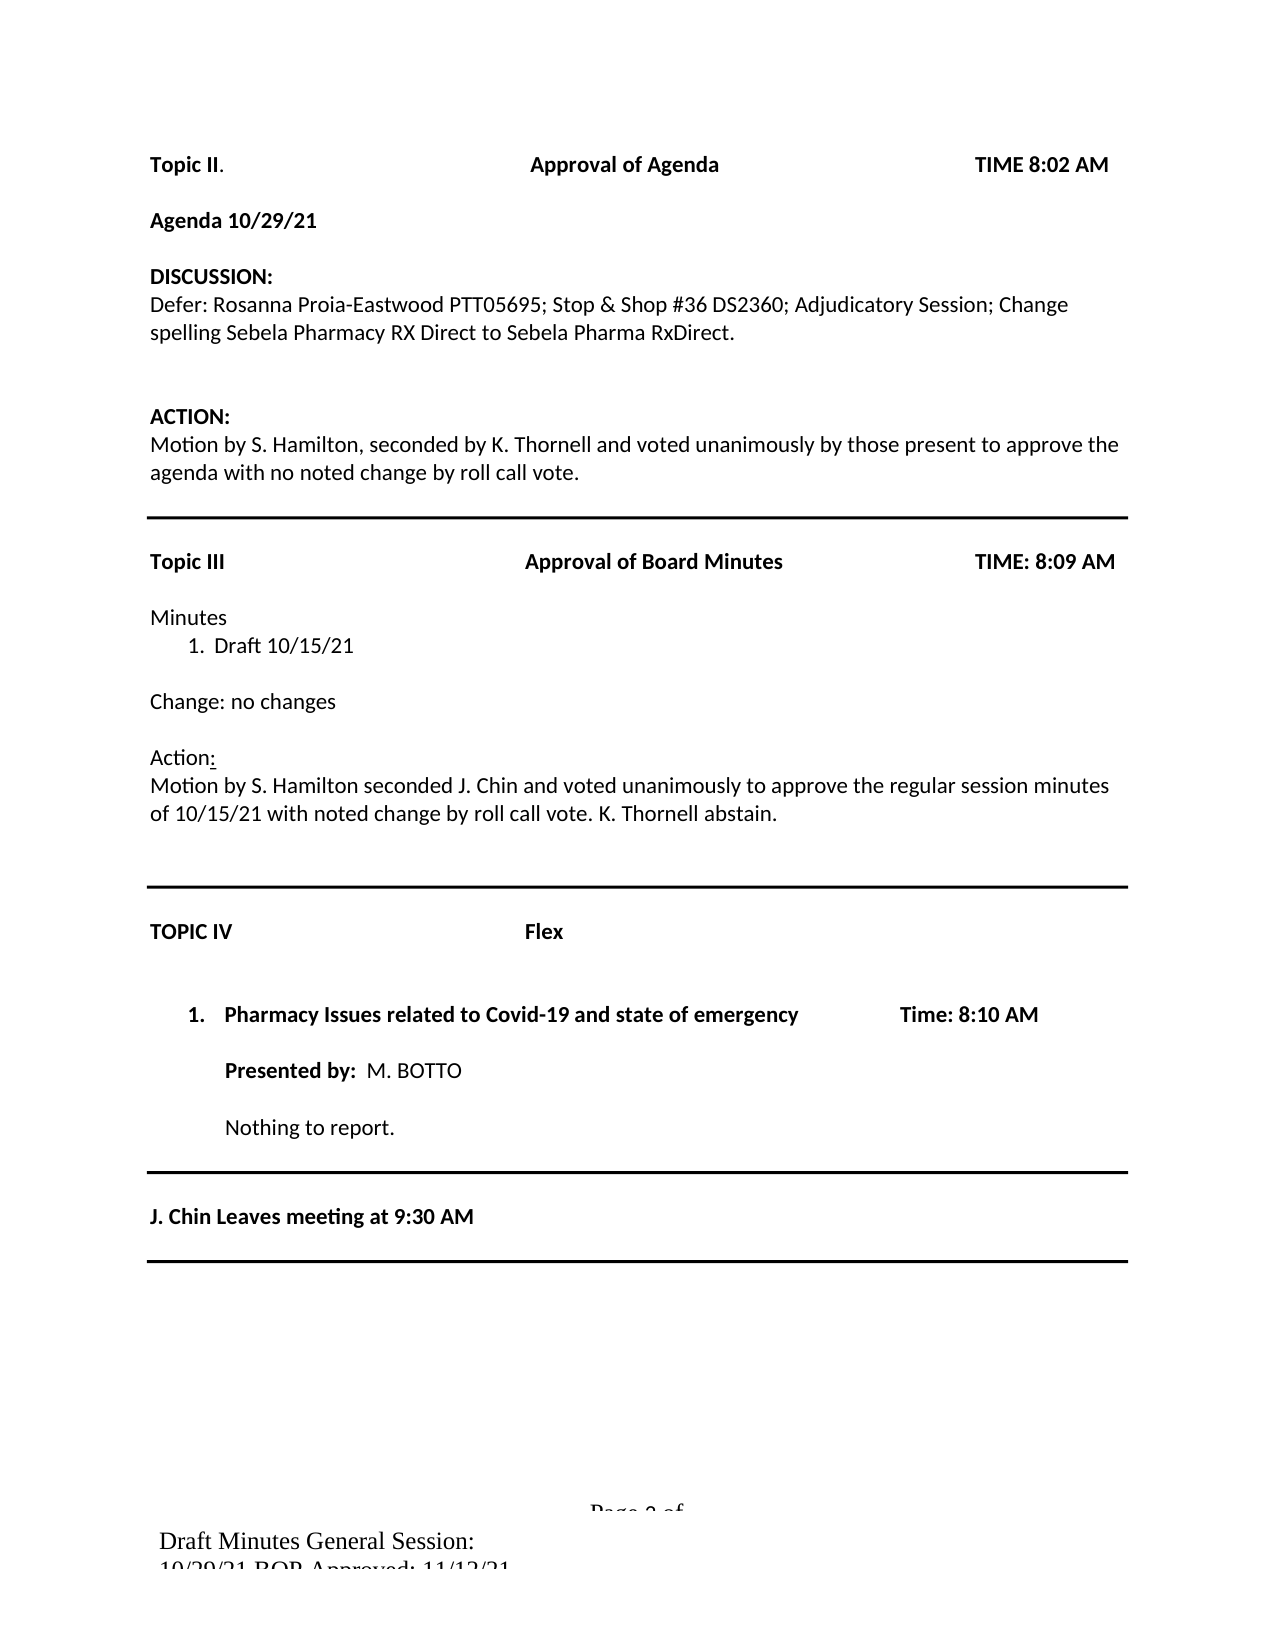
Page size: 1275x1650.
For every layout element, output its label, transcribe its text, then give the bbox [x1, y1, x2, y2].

subtitle ACTION: [150, 402, 1231, 430]
text Minutes [150, 603, 1231, 631]
text 1. Draft 10/15/21 Change: no changes [150, 631, 386, 716]
text Defer: Rosanna Proia-Eastwood PTT05695; Stop & Shop #36 DS2360; Adjudicatory Session; Change spelling Sebela Pharmacy RX Direct to Sebela Pharma RxDirect. [150, 290, 1072, 346]
text Nothing to report. [225, 1113, 1231, 1141]
text Motion by S. Hamilton seconded J. Chin and voted unanimously to approve the regular session minutes of 10/15/21 with noted change by roll call vote. K. Thornell abstain. [150, 771, 1113, 827]
text Topic II. Approval of Agenda TIME 8:02 AM Agenda 10/29/21 [150, 150, 1110, 234]
text TOPIC IV Flex [150, 917, 1231, 945]
text Motion by S. Hamilton, seconded by K. Thornell and voted unanimously by those present to approve the agenda with no noted change by roll call vote. [150, 430, 1123, 486]
text J. Chin Leaves meeting at 9:30 AM [150, 1202, 1231, 1230]
text Topic III Approval of Board Minutes TIME: 8:09 AM [150, 547, 1231, 575]
subtitle DISCUSSION: [150, 262, 1231, 290]
text Action: [150, 744, 1231, 771]
text 1. Pharmacy Issues related to Covid-19 and state of emergency Time: 8:10 AM Presented by: M. BOTTO [187, 1001, 1040, 1085]
